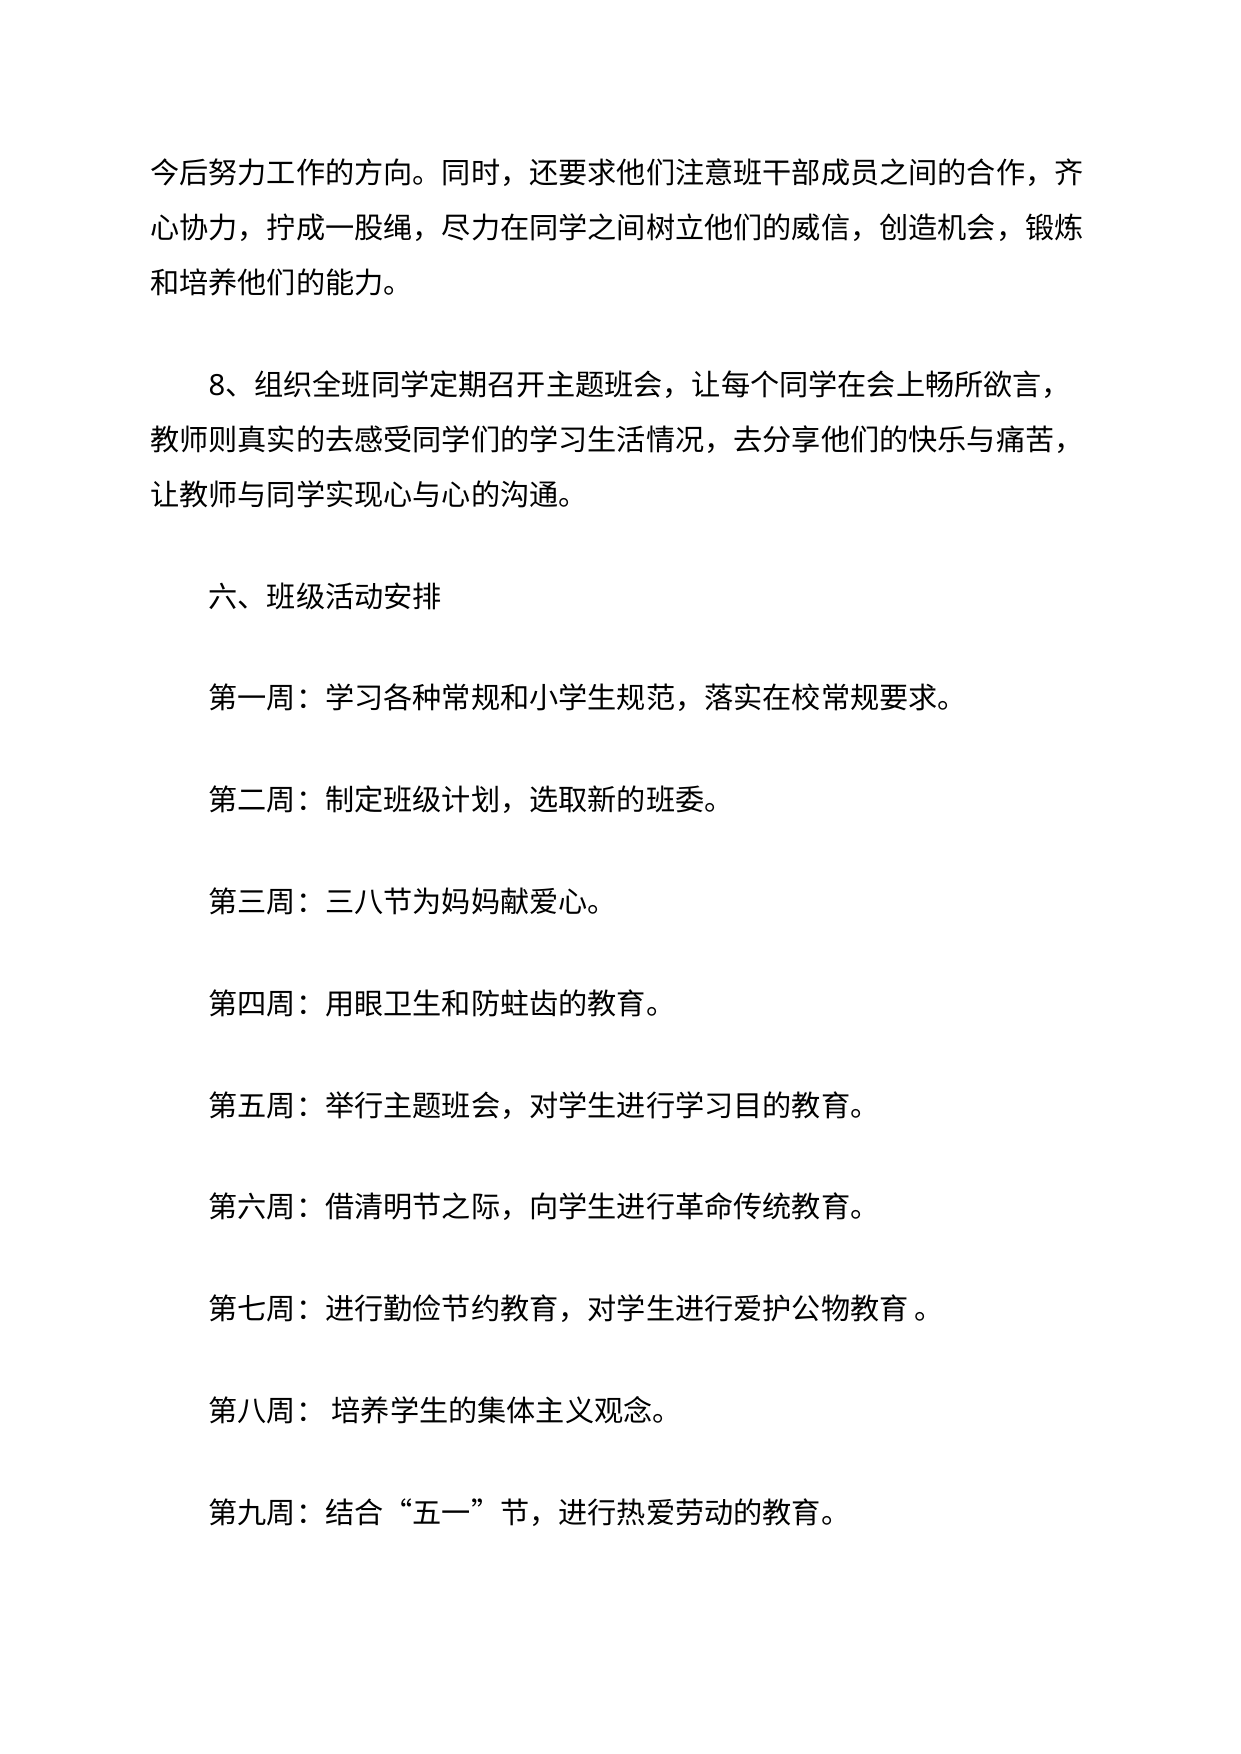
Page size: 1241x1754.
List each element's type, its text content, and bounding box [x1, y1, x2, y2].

text 六、班级活动安排 [150, 573, 1090, 616]
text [150, 150, 1090, 302]
text 第五周：举行主题班会，对学生进行学习目的教育。 [150, 1082, 1090, 1124]
text 第九周：结合“五一”节，进行热爱劳动的教育。 [150, 1489, 1090, 1531]
text 第八周： 培养学生的集体主义观念。 [150, 1387, 1090, 1430]
text 第三周：三八节为妈妈献爱心。 [150, 878, 1090, 921]
text 第一周：学习各种常规和小学生规范，落实在校常规要求。 [150, 675, 1090, 717]
text 8、组织全班同学定期召开主题班会，让每个同学在会上畅所欲言，教师则真实的去感受同学们的学习生活情况，去分享他们的快乐与痛苦，让教师与同学实现心与心的沟通。 [150, 362, 1090, 514]
text 第七周：进行勤俭节约教育，对学生进行爱护公物教育 。 [150, 1286, 1090, 1328]
text 第四周：用眼卫生和防蛀齿的教育。 [150, 980, 1090, 1023]
text 第六周：借清明节之际，向学生进行革命传统教育。 [150, 1184, 1090, 1226]
text 第二周：制定班级计划，选取新的班委。 [150, 777, 1090, 819]
